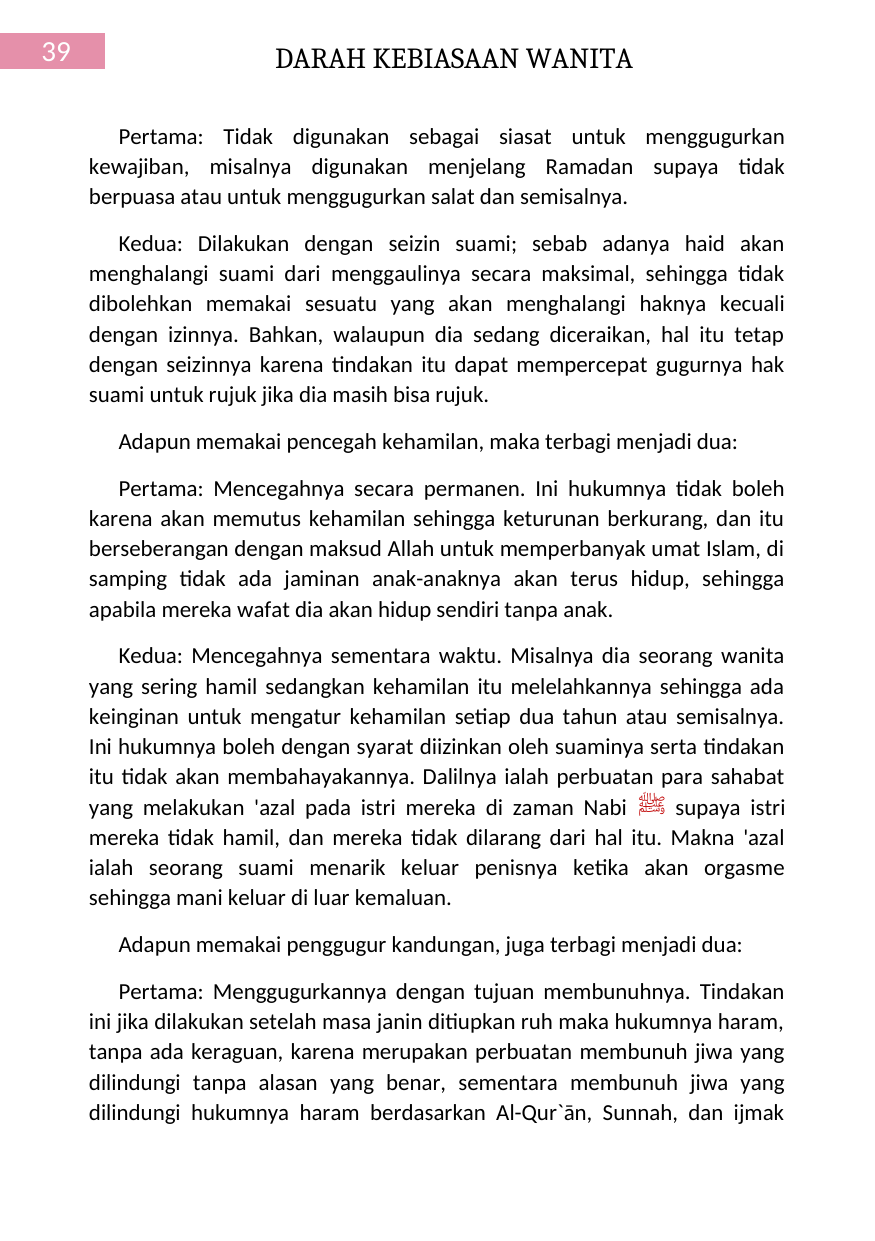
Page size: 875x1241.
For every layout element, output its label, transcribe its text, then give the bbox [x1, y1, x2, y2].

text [89, 977, 785, 1126]
text Pertama: Mencegahnya secara permanen. Ini hukumnya tidak boleh karena akan memutus kehamilan sehingga keturunan berkurang, dan itu berseberangan dengan maksud Allah untuk memperbanyak umat Islam, di samping tidak ada jaminan anak-anaknya akan terus hidup, sehingga apabila mereka wafat dia akan hidup sendiri tanpa anak. [89, 474, 785, 623]
text Kedua: Dilakukan dengan seizin suami; sebab adanya haid akan menghalangi suami dari menggaulinya secara maksimal, sehingga tidak dibolehkan memakai sesuatu yang akan menghalangi haknya kecuali dengan izinnya. Bahkan, walaupun dia sedang diceraikan, hal itu tetap dengan seizinnya karena tindakan itu dapat mempercepat gugurnya hak suami untuk rujuk jika dia masih bisa rujuk. [89, 229, 785, 408]
text Kedua: Mencegahnya sementara waktu. Misalnya dia seorang wanita yang sering hamil sedangkan kehamilan itu melelahkannya sehingga ada keinginan untuk mengatur kehamilan setiap dua tahun atau semisalnya. Ini hukumnya boleh dengan syarat diizinkan oleh suaminya serta tindakan itu tidak akan membahayakannya. Dalilnya ialah perbuatan para sahabat yang melakukan 'azal pada istri mereka di zaman Nabi ﷺ supaya istri mereka tidak hamil, dan mereka tidak dilarang dari hal itu. Makna 'azal ialah seorang suami menarik keluar penisnya ketika akan orgasme sehingga mani keluar di luar kemaluan. [89, 642, 785, 911]
text Adapun memakai penggugur kandungan, juga terbagi menjadi dua: [89, 930, 785, 958]
text Adapun memakai pencegah kehamilan, maka terbagi menjadi dua: [89, 427, 785, 455]
text Pertama: Tidak digunakan sebagai siasat untuk menggugurkan kewajiban, misalnya digunakan menjelang Ramadan supaya tidak berpuasa atau untuk menggugurkan salat dan semisalnya. [89, 122, 785, 210]
